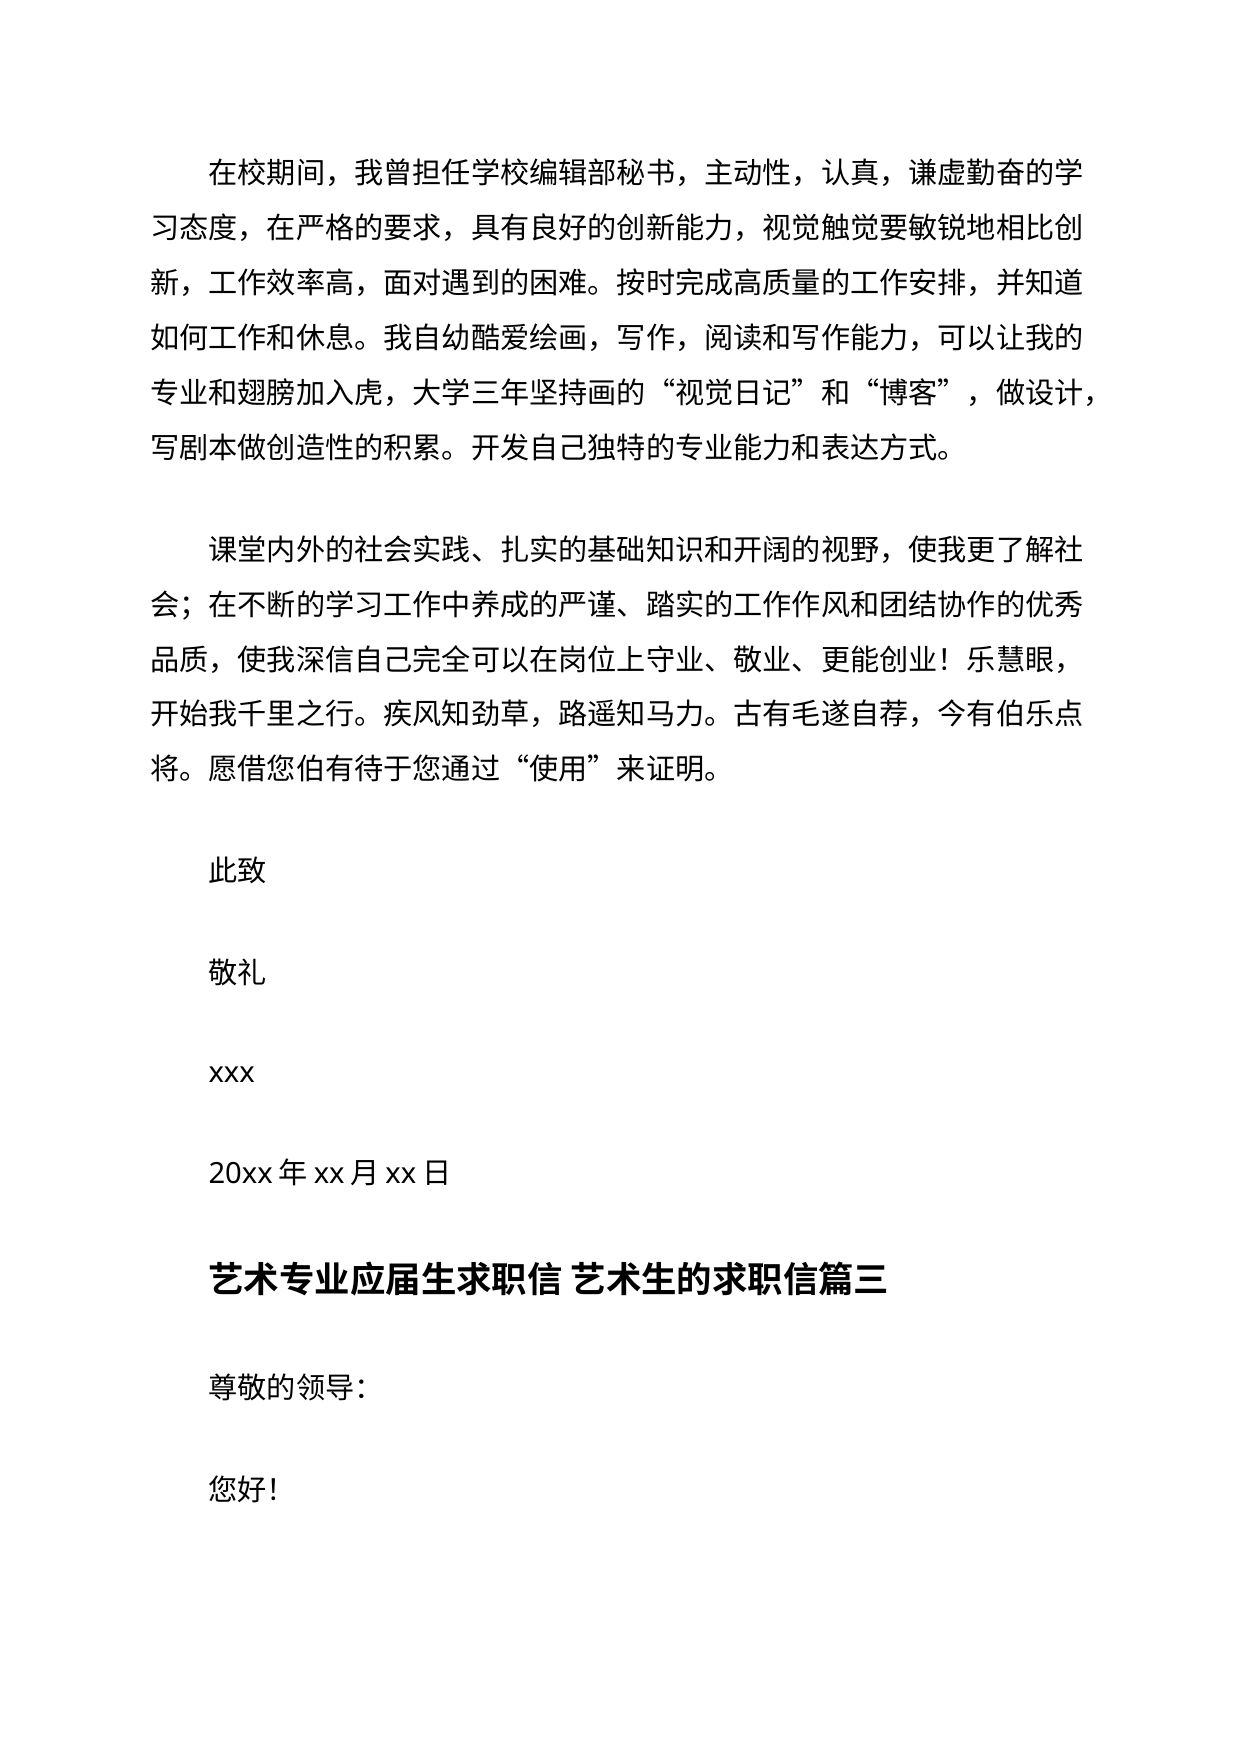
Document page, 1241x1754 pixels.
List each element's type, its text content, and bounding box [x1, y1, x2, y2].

text 您好！ [150, 1467, 1090, 1509]
text 敬礼 [150, 949, 1090, 992]
text 在校期间，我曾担任学校编辑部秘书，主动性，认真，谦虚勤奋的学习态度，在严格的要求，具有良好的创新能力，视觉触觉要敏锐地相比创新，工作效率高，面对遇到的困难。按时完成高质量的工作安排，并知道如何工作和休息。我自幼酷爱绘画，写作，阅读和写作能力，可以让我的专业和翅膀加入虎，大学三年坚持画的“视觉日记”和“博客”，做设计，写剧本做创造性的积累。开发自己独特的专业能力和表达方式。 [150, 150, 1090, 467]
text xxx [150, 1051, 1090, 1091]
text 课堂内外的社会实践、扎实的基础知识和开阔的视野，使我更了解社会；在不断的学习工作中养成的严谨、踏实的工作作风和团结协作的优秀品质，使我深信自己完全可以在岗位上守业、敬业、更能创业！乐慧眼，开始我千里之行。疾风知劲草，路遥知马力。古有毛遂自荐，今有伯乐点将。愿借您伯有待于您通过“使用”来证明。 [150, 526, 1090, 788]
text 尊敬的领导： [150, 1365, 1090, 1407]
text 艺术专业应届生求职信 艺术生的求职信篇三 [150, 1252, 1090, 1303]
text 20xx年xx月xx日 [150, 1149, 1090, 1192]
text 此致 [150, 848, 1090, 890]
